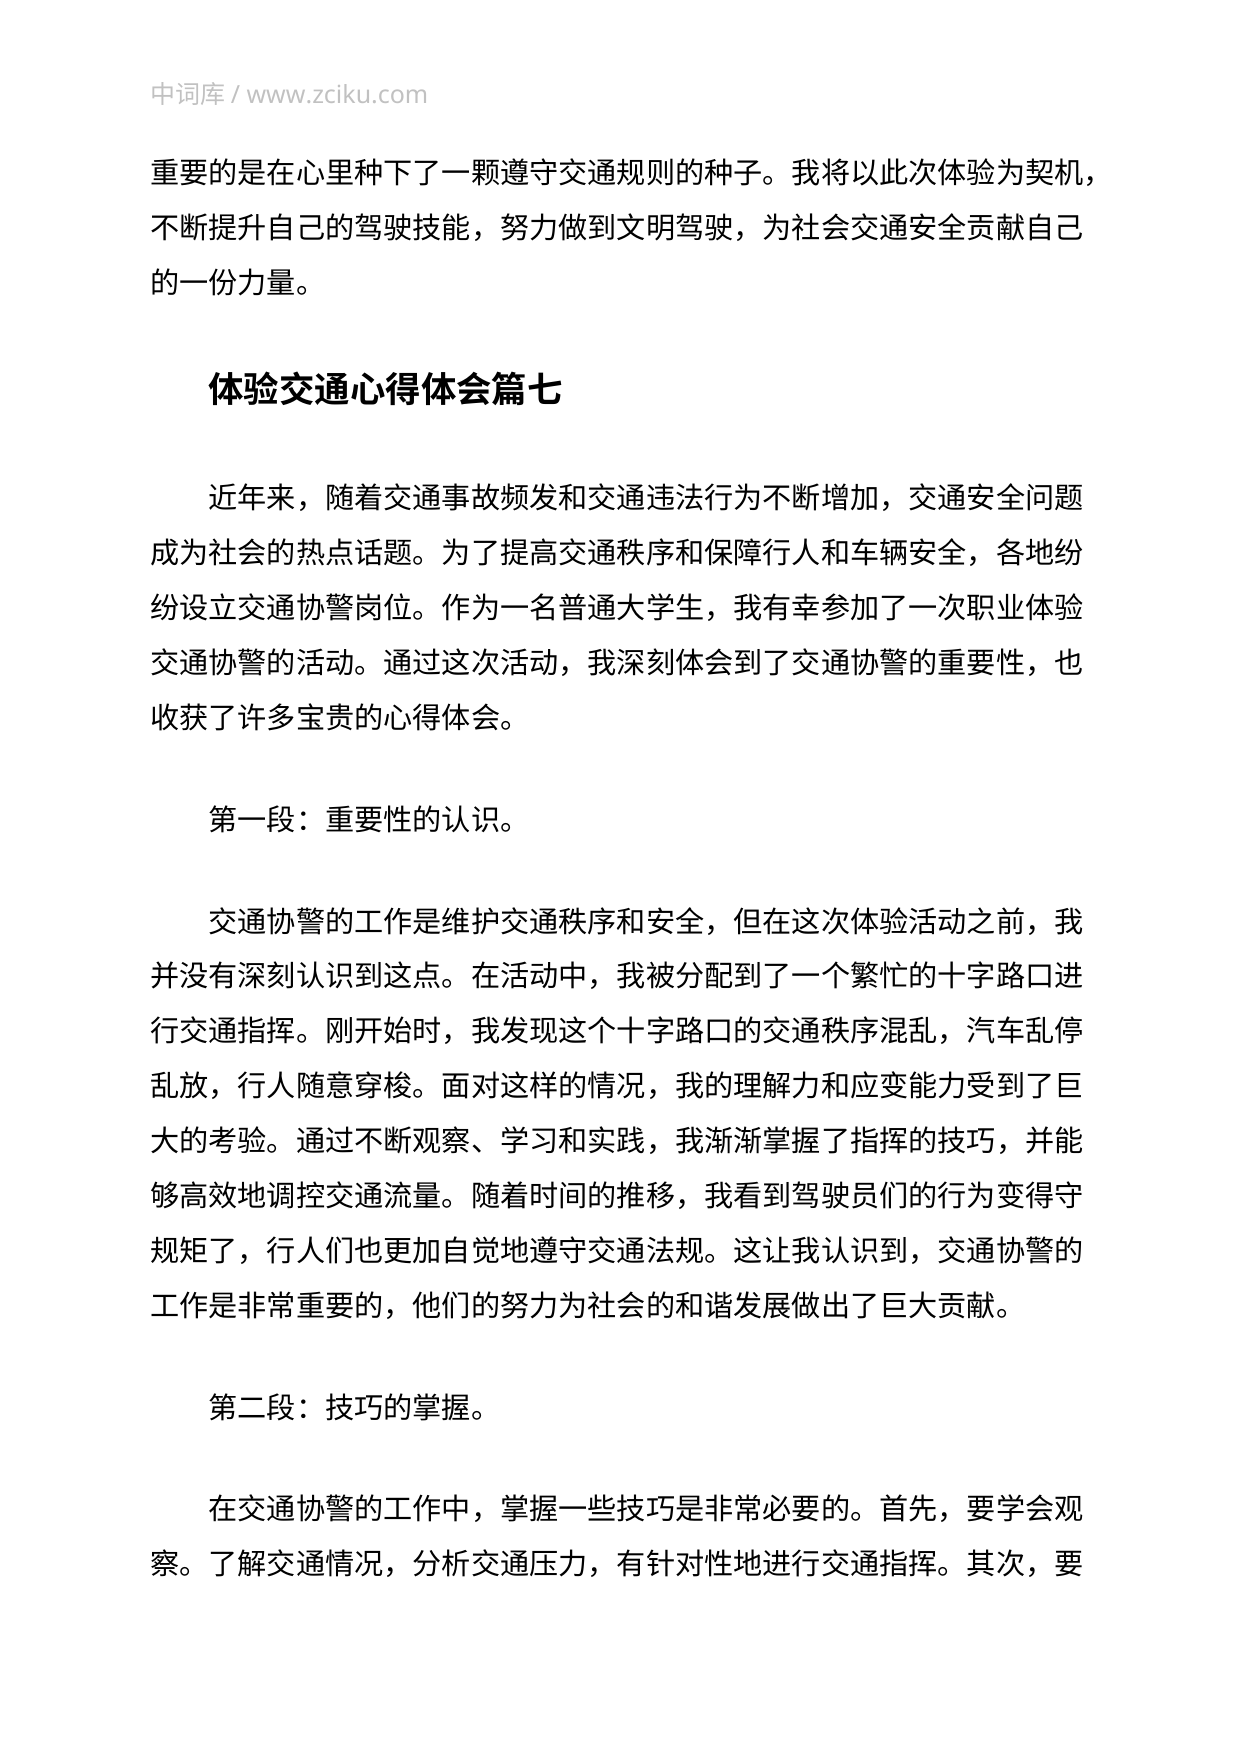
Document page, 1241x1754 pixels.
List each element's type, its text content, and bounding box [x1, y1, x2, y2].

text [150, 150, 1090, 302]
text 第二段：技巧的掌握。 [150, 1384, 1090, 1426]
text 体验交通心得体会篇七 [150, 362, 1090, 413]
text 交通协警的工作是维护交通秩序和安全，但在这次体验活动之前，我并没有深刻认识到这点。在活动中，我被分配到了一个繁忙的十字路口进行交通指挥。刚开始时，我发现这个十字路口的交通秩序混乱，汽车乱停乱放，行人随意穿梭。面对这样的情况，我的理解力和应变能力受到了巨大的考验。通过不断观察、学习和实践，我渐渐掌握了指挥的技巧，并能够高效地调控交通流量。随着时间的推移，我看到驾驶员们的行为变得守规矩了，行人们也更加自觉地遵守交通法规。这让我认识到，交通协警的工作是非常重要的，他们的努力为社会的和谐发展做出了巨大贡献。 [150, 898, 1090, 1325]
text 第一段：重要性的认识。 [150, 796, 1090, 839]
text 近年来，随着交通事故频发和交通违法行为不断增加，交通安全问题成为社会的热点话题。为了提高交通秩序和保障行人和车辆安全，各地纷纷设立交通协警岗位。作为一名普通大学生，我有幸参加了一次职业体验交通协警的活动。通过这次活动，我深刻体会到了交通协警的重要性，也收获了许多宝贵的心得体会。 [150, 475, 1090, 737]
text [150, 1486, 1090, 1583]
